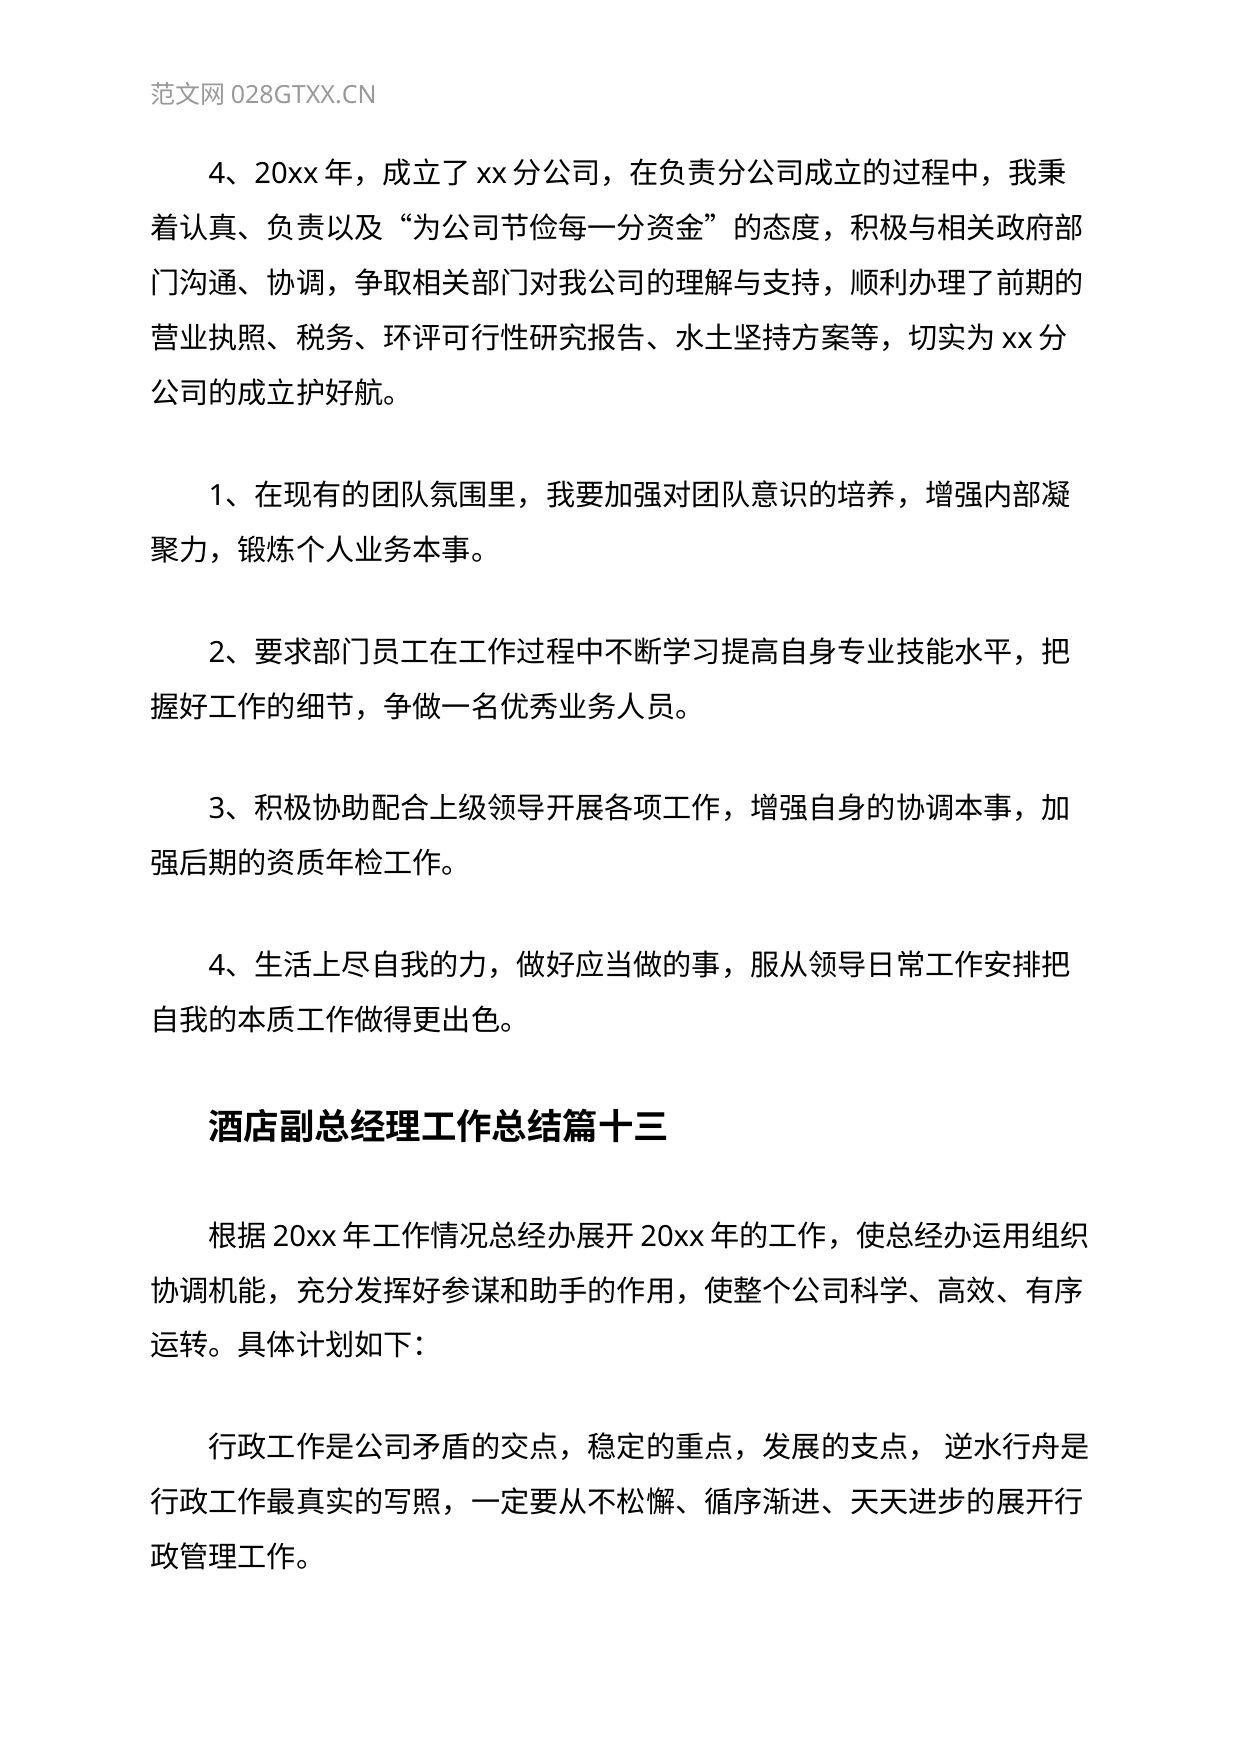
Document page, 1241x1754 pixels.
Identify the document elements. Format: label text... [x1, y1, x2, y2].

text 1、在现有的团队氛围里，我要加强对团队意识的培养，增强内部凝聚力，锻炼个人业务本事。 [150, 472, 1090, 569]
text 3、积极协助配合上级领导开展各项工作，增强自身的协调本事，加强后期的资质年检工作。 [150, 785, 1090, 882]
text 4、20xx年，成立了xx分公司，在负责分公司成立的过程中，我秉着认真、负责以及“为公司节俭每一分资金”的态度，积极与相关政府部门沟通、协调，争取相关部门对我公司的理解与支持，顺利办理了前期的营业执照、税务、环评可行性研究报告、水土坚持方案等，切实为xx分公司的成立护好航。 [150, 150, 1090, 412]
text 行政工作是公司矛盾的交点，稳定的重点，发展的支点， 逆水行舟是行政工作最真实的写照，一定要从不松懈、循序渐进、天天进步的展开行政管理工作。 [150, 1424, 1090, 1576]
text 根据20xx年工作情况总经办展开20xx年的工作，使总经办运用组织协调机能，充分发挥好参谋和助手的作用，使整个公司科学、高效、有序运转。具体计划如下： [150, 1212, 1090, 1364]
text 2、要求部门员工在工作过程中不断学习提高自身专业技能水平，把握好工作的细节，争做一名优秀业务人员。 [150, 628, 1090, 726]
text 酒店副总经理工作总结篇十三 [150, 1099, 1090, 1150]
text 4、生活上尽自我的力，做好应当做的事，服从领导日常工作安排把自我的本质工作做得更出色。 [150, 942, 1090, 1039]
